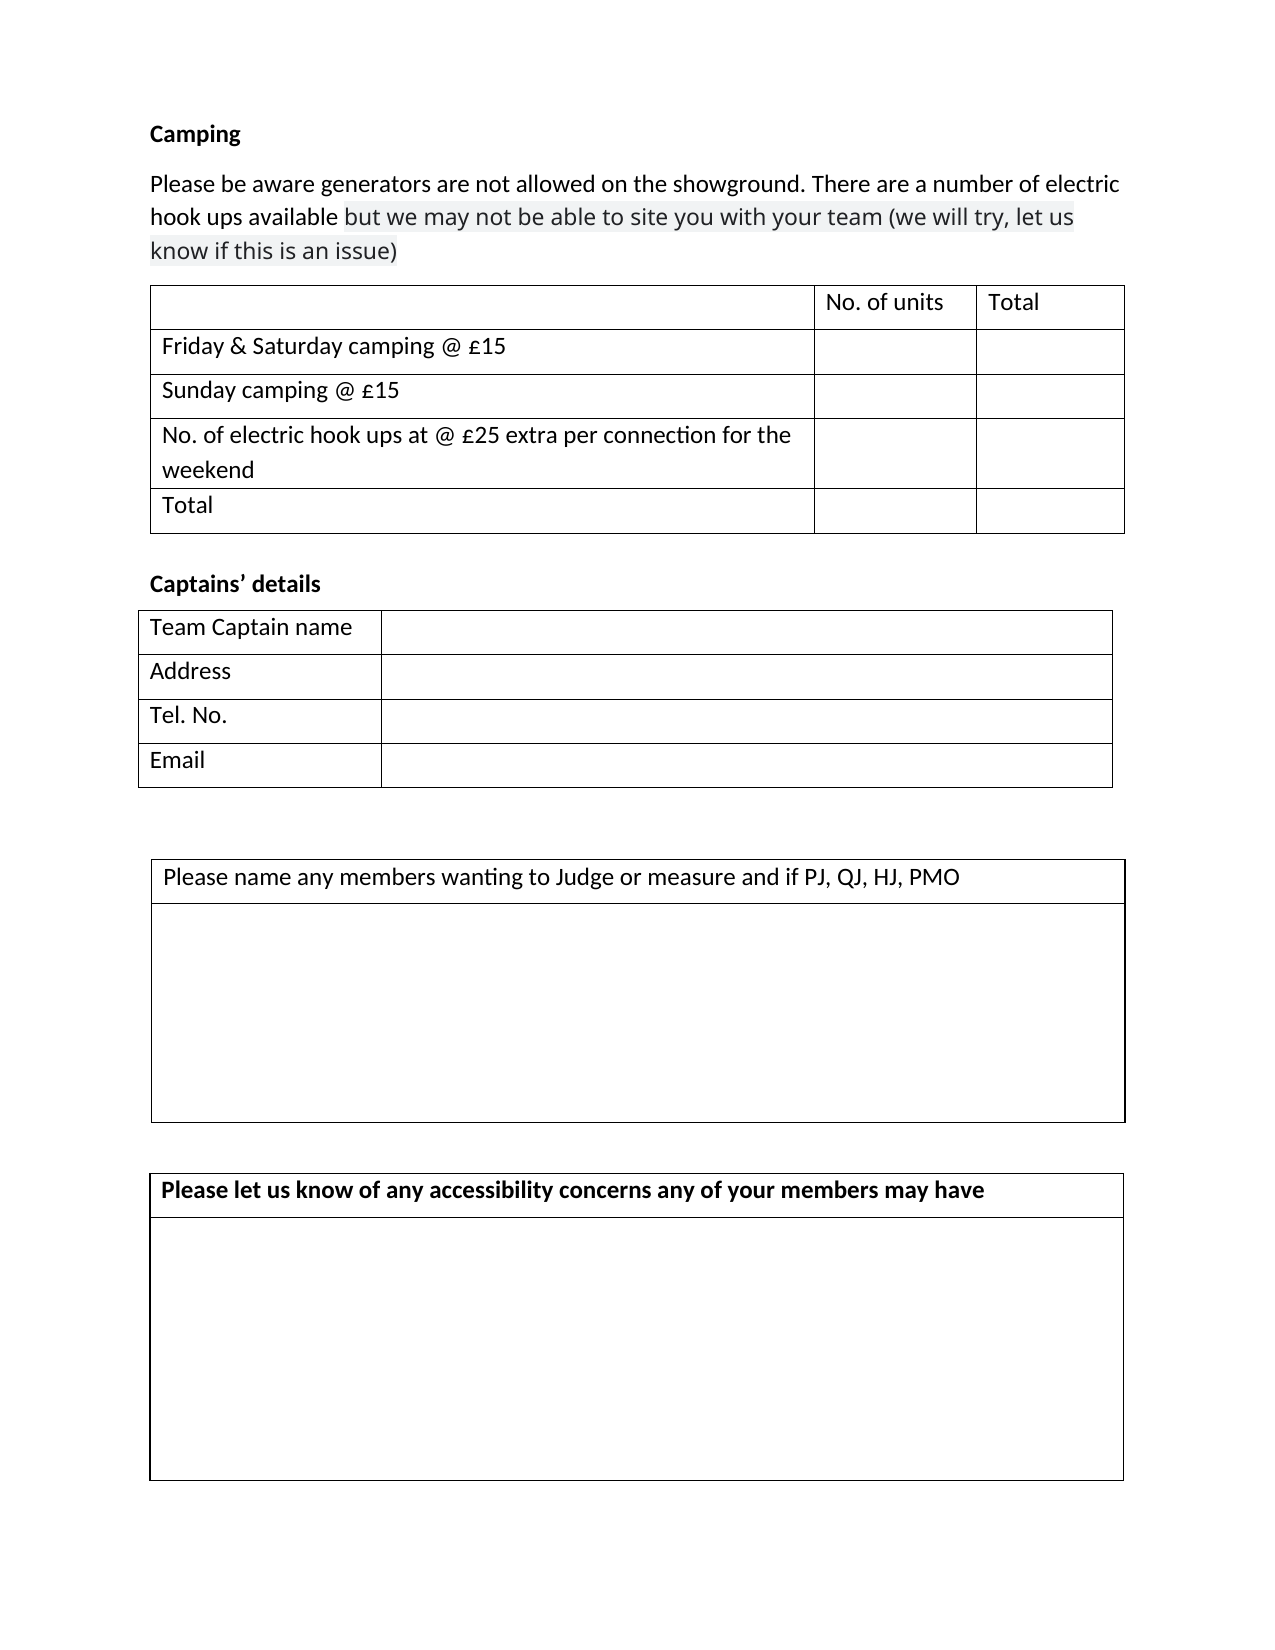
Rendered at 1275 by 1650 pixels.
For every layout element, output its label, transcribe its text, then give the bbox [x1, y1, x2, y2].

table_cell [977, 375, 1124, 418]
table_header [151, 286, 814, 329]
text Captains’ details [150, 568, 1125, 599]
table_cell [815, 330, 976, 373]
table_cell [977, 489, 1124, 532]
table_cell Friday & Saturday camping @ £15 [151, 330, 814, 373]
table_cell [152, 904, 1124, 1122]
text Camping [150, 118, 1125, 149]
table_header [382, 611, 1112, 654]
table_cell No. of electric hook ups at @ £25 extra per connection for the weekend [151, 419, 814, 488]
table_cell Sunday camping @ £15 [151, 375, 814, 418]
table_cell Address [139, 655, 381, 698]
table_header Please let us know of any accessibility concerns any of your members may have [151, 1174, 1123, 1217]
table_cell [977, 419, 1124, 488]
table_cell [815, 489, 976, 532]
text Please be aware generators are not allowed on the showground. There are a number of electric hook ups available but we may not be able to site you with your team (we will try, let us know if this is an issue) [150, 168, 1125, 266]
table_cell [977, 330, 1124, 373]
table_cell [382, 655, 1112, 698]
table_header Total [977, 286, 1124, 329]
table_cell [815, 419, 976, 488]
table_header Team Captain name [139, 611, 381, 654]
table_cell Total [151, 489, 814, 532]
table_cell Tel. No. [139, 700, 381, 743]
table_cell Email [139, 744, 381, 787]
table_cell [815, 375, 976, 418]
table_header Please name any members wanting to Judge or measure and if PJ, QJ, HJ, PMO [152, 860, 1124, 903]
table_cell [151, 1218, 1123, 1480]
table_cell [382, 744, 1112, 787]
table_header No. of units [815, 286, 976, 329]
table_cell [382, 700, 1112, 743]
